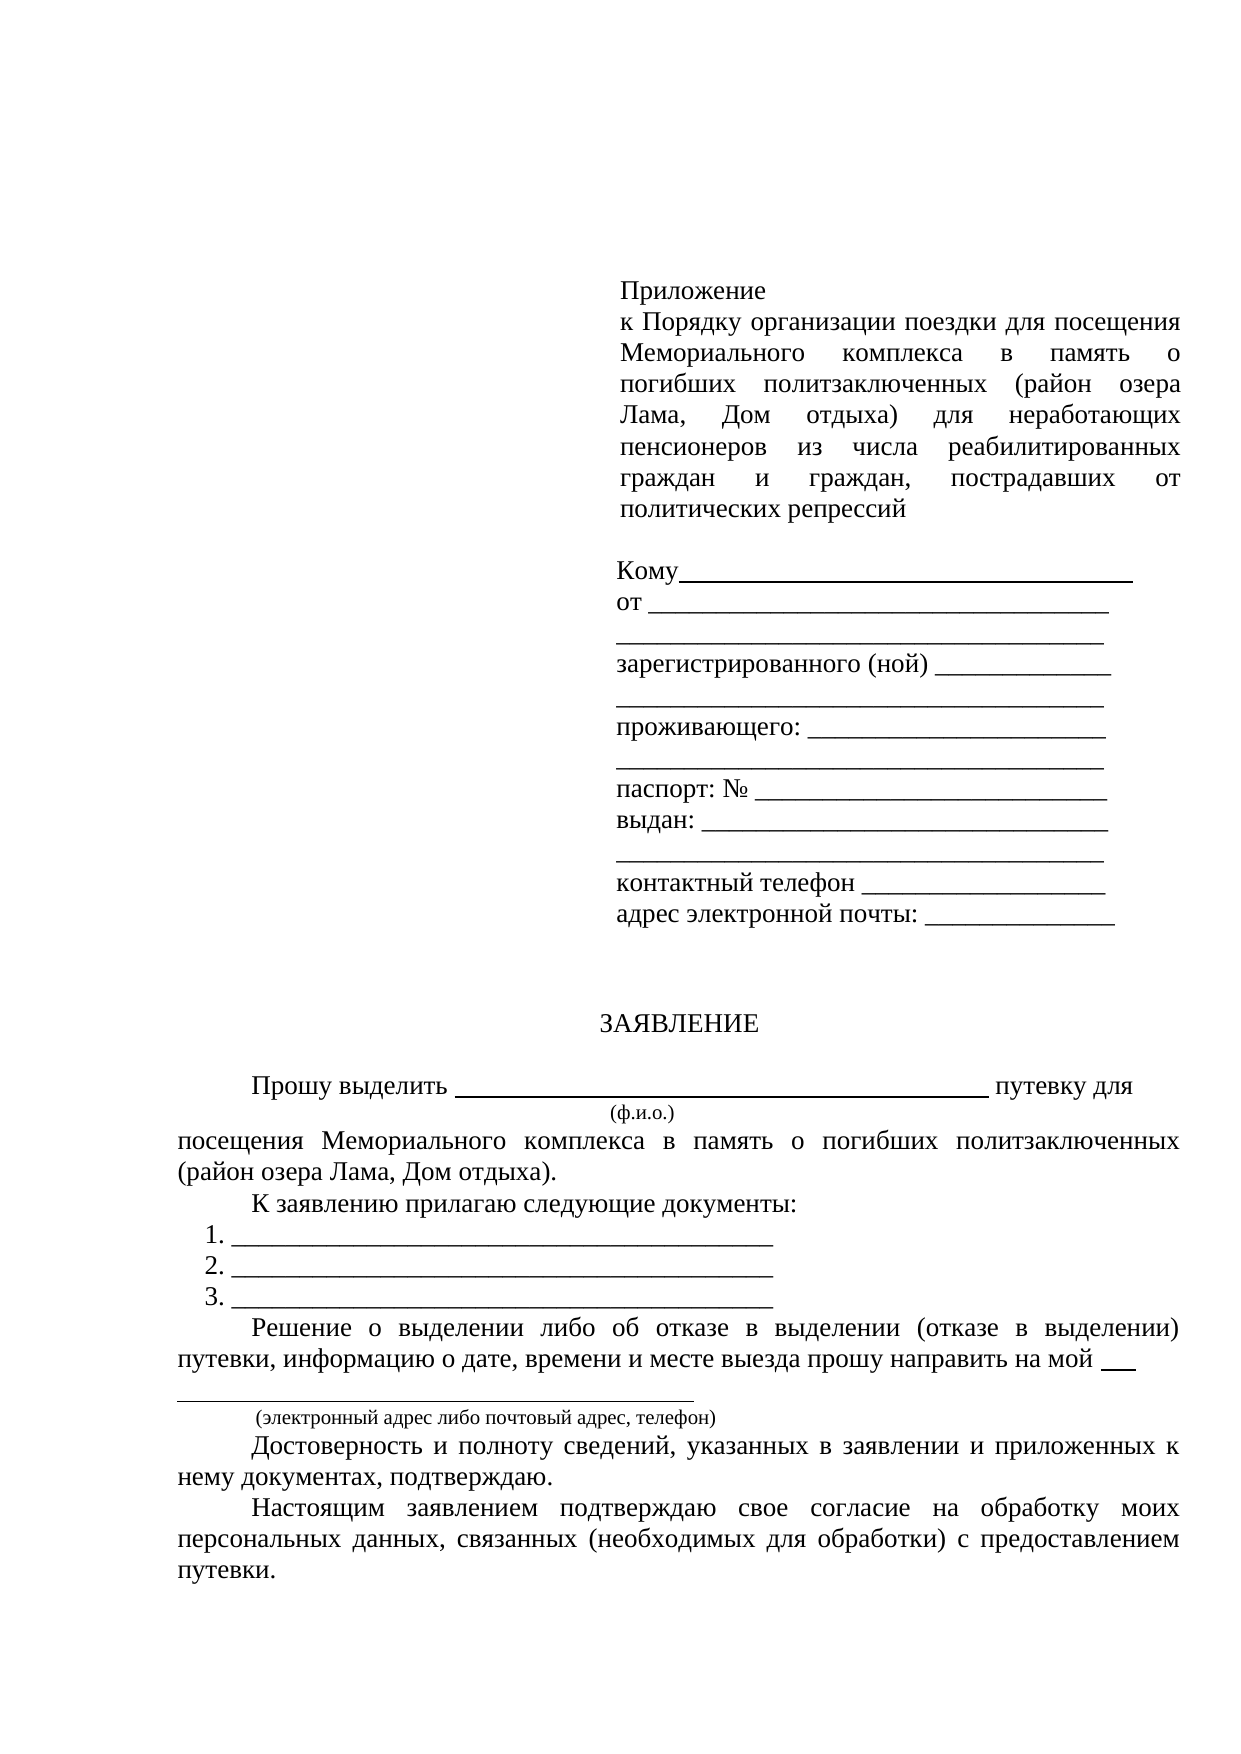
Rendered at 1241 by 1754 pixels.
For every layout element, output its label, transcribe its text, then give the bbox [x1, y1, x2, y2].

text Достоверность и полноту сведений, указанных в заявлении и приложенных к нему документах, подтверждаю. [177, 1429, 1181, 1491]
text 1. ________________________________________ [177, 1218, 1181, 1249]
text Решение о выделении либо об отказе в выделении (отказе в выделении) путевки, информацию о дате, времени и месте выезда прошу направить на мой [177, 1311, 1181, 1405]
text Прошу выделить путевку для [177, 1069, 1181, 1100]
text К заявлению прилагаю следующие документы: [177, 1187, 1181, 1218]
text ЗАЯВЛЕНИЕ [177, 1007, 1181, 1038]
text (электронный адрес либо почтовый адрес, телефон) [177, 1405, 1181, 1429]
text (ф.и.о.) [177, 1100, 1181, 1124]
text 2. ________________________________________ [177, 1249, 1181, 1280]
text 3. ________________________________________ [177, 1280, 1181, 1311]
text к Порядку организации поездки для посещения Мемориального комплекса в память о погибших политзаключенных (район озера Лама, Дом отдыха) для неработающих пенсионеров из числа реабилитированных граждан и граждан, пострадавших от политических репрессий [620, 305, 1181, 523]
table_header Кому от __________________________________ ____________________________________ зарегистрированного (ной) _____________ ____________________________________ проживающего: ______________________ ____________________________________ паспорт: № __________________________ выдан: ______________________________ ____________________________________ контактный телефон __________________ адрес электронной почты: ______________ [605, 554, 1151, 959]
text Настоящим заявлением подтверждаю свое согласие на обработку моих персональных данных, связанных (необходимых для обработки) с предоставлением путевки. [177, 1491, 1181, 1584]
text Приложение [620, 274, 1181, 305]
text посещения Мемориального комплекса в память о погибших политзаключенных (район озера Лама, Дом отдыха). [177, 1124, 1181, 1187]
